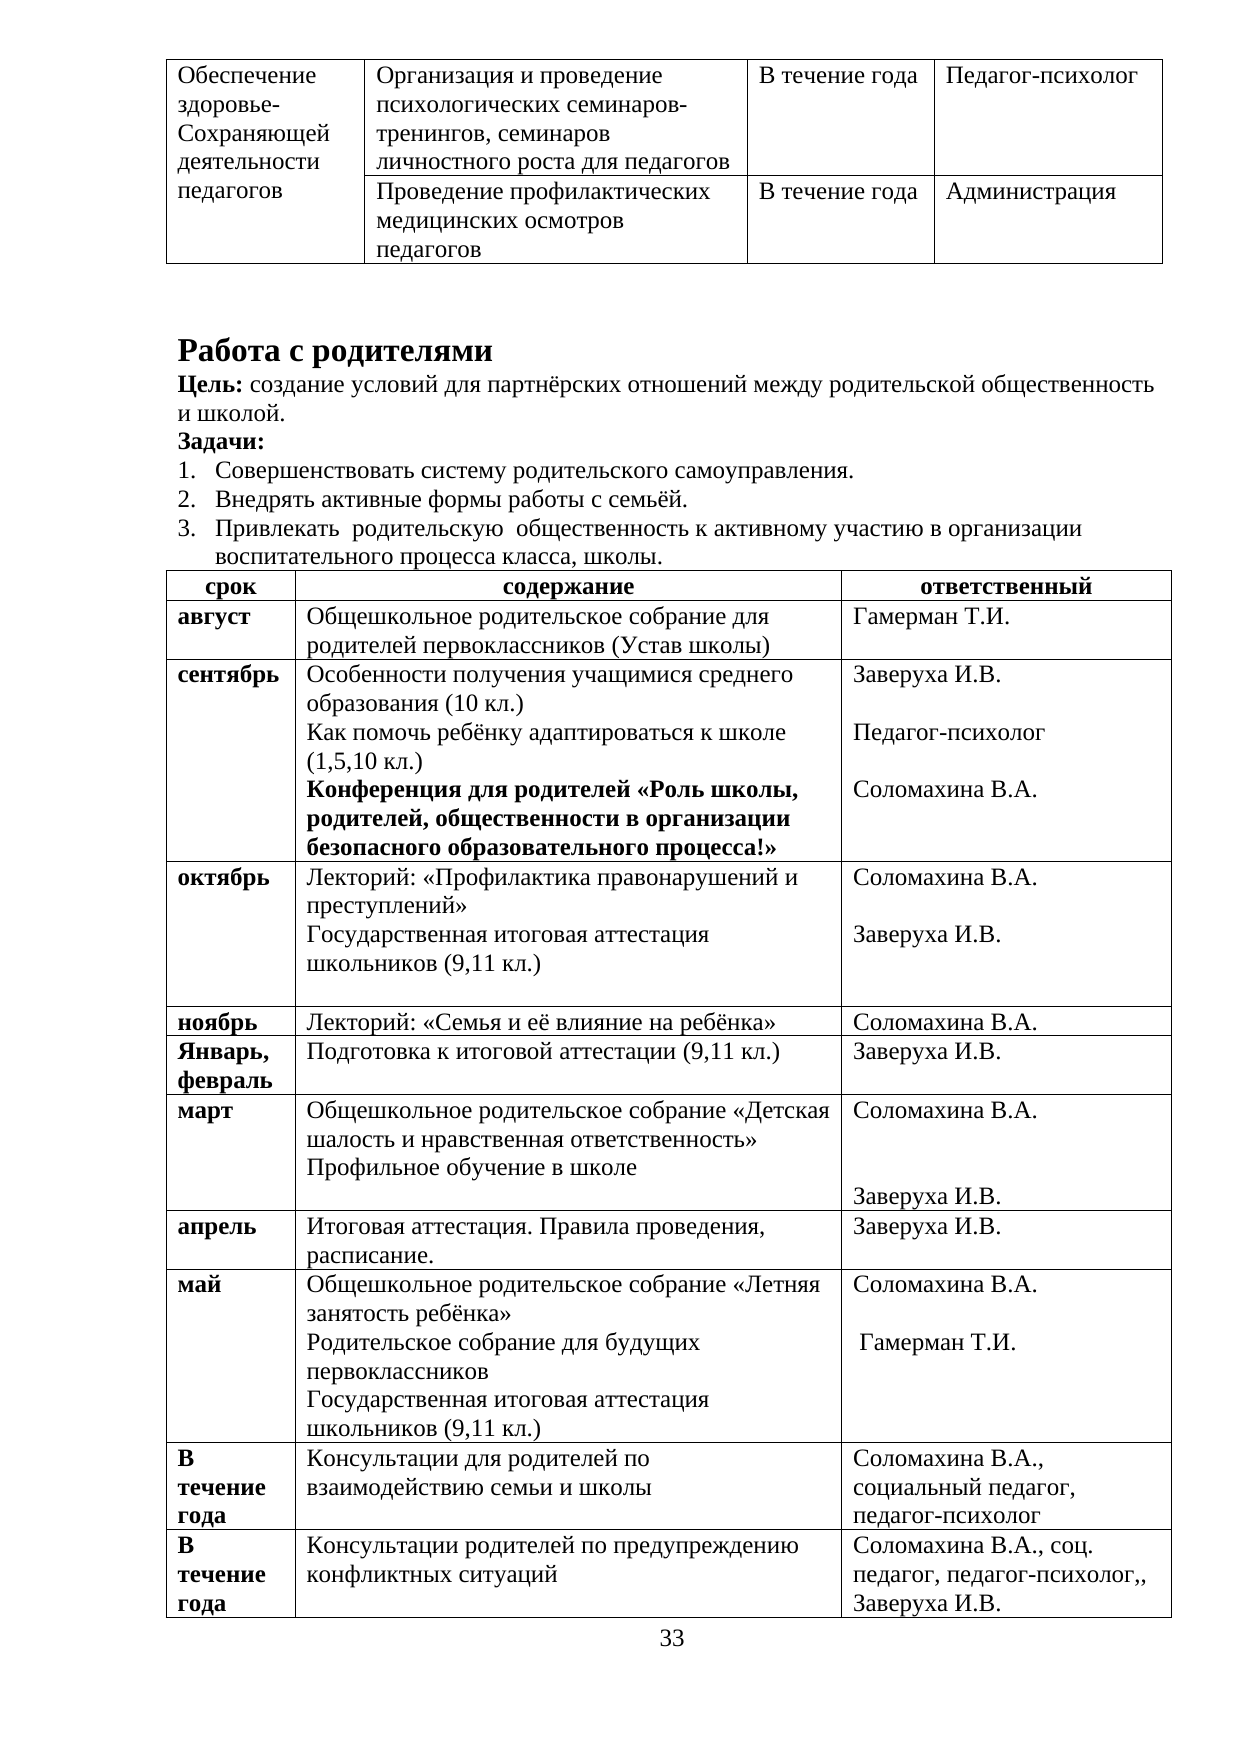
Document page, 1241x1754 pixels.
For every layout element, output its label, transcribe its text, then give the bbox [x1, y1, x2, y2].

text воспитательного процесса класса, школы. [177, 541, 1167, 570]
table_cell Общешкольное родительское собрание для родителей первоклассников (Устав школы) [296, 601, 841, 658]
table_header ответственный [842, 571, 1171, 600]
table_cell Заверуха И.В. [842, 1211, 1171, 1268]
table_cell Лекторий: «Профилактика правонарушений и преступлений» Государственная итоговая аттестация школьников (9,11 кл.) [296, 862, 841, 1006]
table_cell Соломахина В.А. Заверуха И.В. [842, 1095, 1171, 1210]
table_cell Общешкольное родительское собрание «Летняя занятость ребёнка» Родительское собрание для будущих первоклассников Государственная итоговая аттестация школьников (9,11 кл.) [296, 1270, 841, 1442]
list Привлекать родительскую общественность к активному участию в организации [177, 513, 1167, 541]
table_cell Обеспечение здоровье- Сохраняющей деятельности педагогов [167, 60, 364, 262]
table_cell Соломахина В.А., социальный педагог, педагог-психолог [842, 1443, 1171, 1529]
table_cell Итоговая аттестация. Правила проведения, расписание. [296, 1211, 841, 1268]
table_cell Соломахина В.А. Заверуха И.В. [842, 862, 1171, 1006]
text Цель: создание условий для партнёрских отношений между родительской общественность и школой. [177, 369, 1167, 426]
table_cell Консультации родителей по предупреждению конфликтных ситуаций [296, 1530, 841, 1617]
table_cell Общешкольное родительское собрание «Детская шалость и нравственная ответственность» Профильное обучение в школе [296, 1095, 841, 1210]
table_cell В течение года [748, 176, 934, 262]
table_cell Соломахина В.А. [842, 1007, 1171, 1035]
table_cell Администрация [935, 176, 1162, 262]
table_cell Соломахина В.А. Гамерман Т.И. [842, 1270, 1171, 1442]
table_cell Педагог-психолог [935, 60, 1162, 175]
table_cell Организация и проведение психологических семинаров-тренингов, семинаров личностного роста для педагогов [365, 60, 747, 175]
table_cell Соломахина В.А., соц. педагог, педагог-психолог,, Заверуха И.В. [842, 1530, 1171, 1617]
table_cell Консультации для родителей по взаимодействию семьи и школы [296, 1443, 841, 1529]
table_cell Лекторий: «Семья и её влияние на ребёнка» [296, 1007, 841, 1035]
table_cell сентябрь [167, 660, 295, 861]
table_cell Гамерман Т.И. [842, 601, 1171, 658]
table_cell октябрь [167, 862, 295, 1006]
table_cell август [167, 601, 295, 658]
table_cell В течение года [167, 1443, 295, 1529]
table_cell ноябрь [167, 1007, 295, 1035]
table_cell Особенности получения учащимися среднего образования (10 кл.) Как помочь ребёнку адаптироваться к школе (1,5,10 кл.) Конференция для родителей «Роль школы, родителей, общественности в организации безопасного образовательного процесса!» [296, 660, 841, 861]
table_cell Заверуха И.В. Педагог-психолог Соломахина В.А. [842, 660, 1171, 861]
table_header срок [167, 571, 295, 600]
table_cell Январь, февраль [167, 1036, 295, 1094]
table_cell апрель [167, 1211, 295, 1268]
table_cell март [167, 1095, 295, 1210]
table_cell май [167, 1270, 295, 1442]
table_cell Проведение профилактических медицинских осмотров педагогов [365, 176, 747, 262]
list Внедрять активные формы работы с семьёй. [177, 484, 1167, 513]
table_header содержание [296, 571, 841, 600]
table_cell В течение года [167, 1530, 295, 1617]
text Задачи: [177, 426, 1167, 455]
text Работа с родителями [177, 331, 1167, 369]
list Совершенствовать систему родительского самоуправления. [177, 455, 1167, 484]
table_cell Заверуха И.В. [842, 1036, 1171, 1094]
table_cell В течение года [748, 60, 934, 175]
table_cell Подготовка к итоговой аттестации (9,11 кл.) [296, 1036, 841, 1094]
